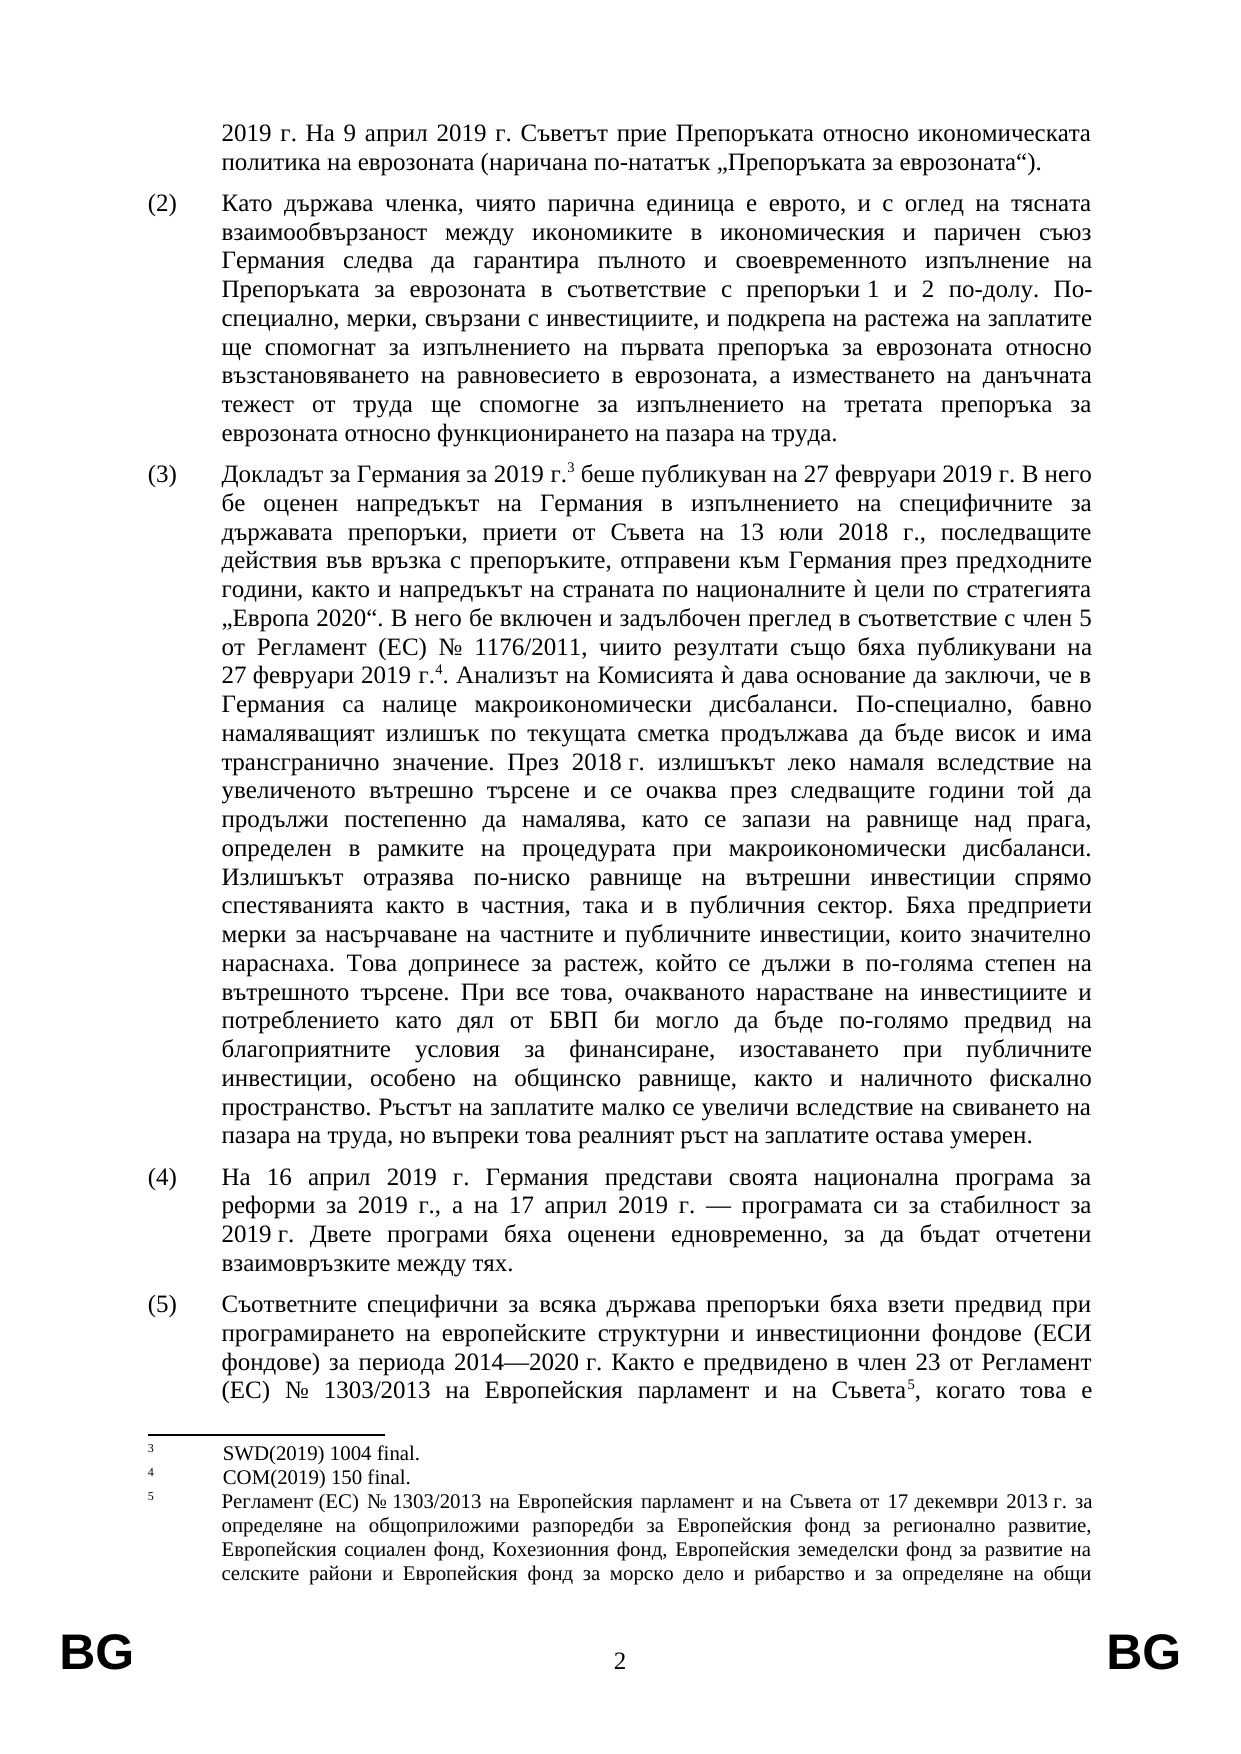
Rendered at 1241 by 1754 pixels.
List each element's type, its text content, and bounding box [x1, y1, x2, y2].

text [148, 118, 1093, 176]
text (3) Докладът за Германия за 2019 г. беше публикуван на 27 февруари 2019 г. В него бе оценен напредъкът на Германия в изпълнението на специфичните за държавата препоръки, приети от Съвета на 13 юли 2018 г., последващите действия във връзка с препоръките, отправени към Германия през предходните години, както и напредъкът на страната по националните ѝ цели по стратегията „Европа 2020“. В него бе включен и задълбочен преглед в съответствие с член 5 от Регламент (ЕС) № 1176/2011, чиито резултати също бяха публикувани на 27 февруари 2019 г.. Анализът на Комисията ѝ дава основание да заключи, че в Германия са налице макроикономически дисбаланси. По-специално, бавно намаляващият излишък по текущата сметка продължава да бъде висок и има трансгранично значение. През 2018 г. излишъкът леко намаля вследствие на увеличеното вътрешно търсене и се очаква през следващите години той да продължи постепенно да намалява, като се запази на равнище над прага, определен в рамките на процедурата при макроикономически дисбаланси. Излишъкът отразява по-ниско равнище на вътрешни инвестиции спрямо спестяванията както в частния, така и в публичния сектор. Бяха предприети мерки за насърчаване на частните и публичните инвестиции, които значително нараснаха. Това допринесе за растеж, който се дължи в по-голяма степен на вътрешното търсене. При все това, очакваното нарастване на инвестициите и потреблението като дял от БВП би могло да бъде по-голямо предвид на благоприятните условия за финансиране, изоставането при публичните инвестиции, особено на общинско равнище, както и наличното фискално пространство. Ръстът на заплатите малко се увеличи вследствие на свиването на пазара на труда, но въпреки това реалният ръст на заплатите остава умерен. [148, 459, 1093, 1149]
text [148, 1289, 1093, 1404]
text (2) Като държава членка, чиято парична единица е еврото, и с оглед на тясната взаимообвързаност между икономиките в икономическия и паричен съюз Германия следва да гарантира пълното и своевременното изпълнение на Препоръката за еврозоната в съответствие с препоръки 1 и 2 по-долу. По-специално, мерки, свързани с инвестициите, и подкрепа на растежа на заплатите ще спомогнат за изпълнението на първата препоръка за еврозоната относно възстановяването на равновесието в еврозоната, а изместването на данъчната тежест от труда ще спомогне за изпълнението на третата препоръка за еврозоната относно функционирането на пазара на труда. [148, 188, 1093, 447]
text (4) На 16 април 2019 г. Германия представи своята национална програма за реформи за 2019 г., а на 17 април 2019 г. — програмата си за стабилност за 2019 г. Двете програми бяха оценени едновременно, за да бъдат отчетени взаимовръзките между тях. [148, 1162, 1093, 1277]
